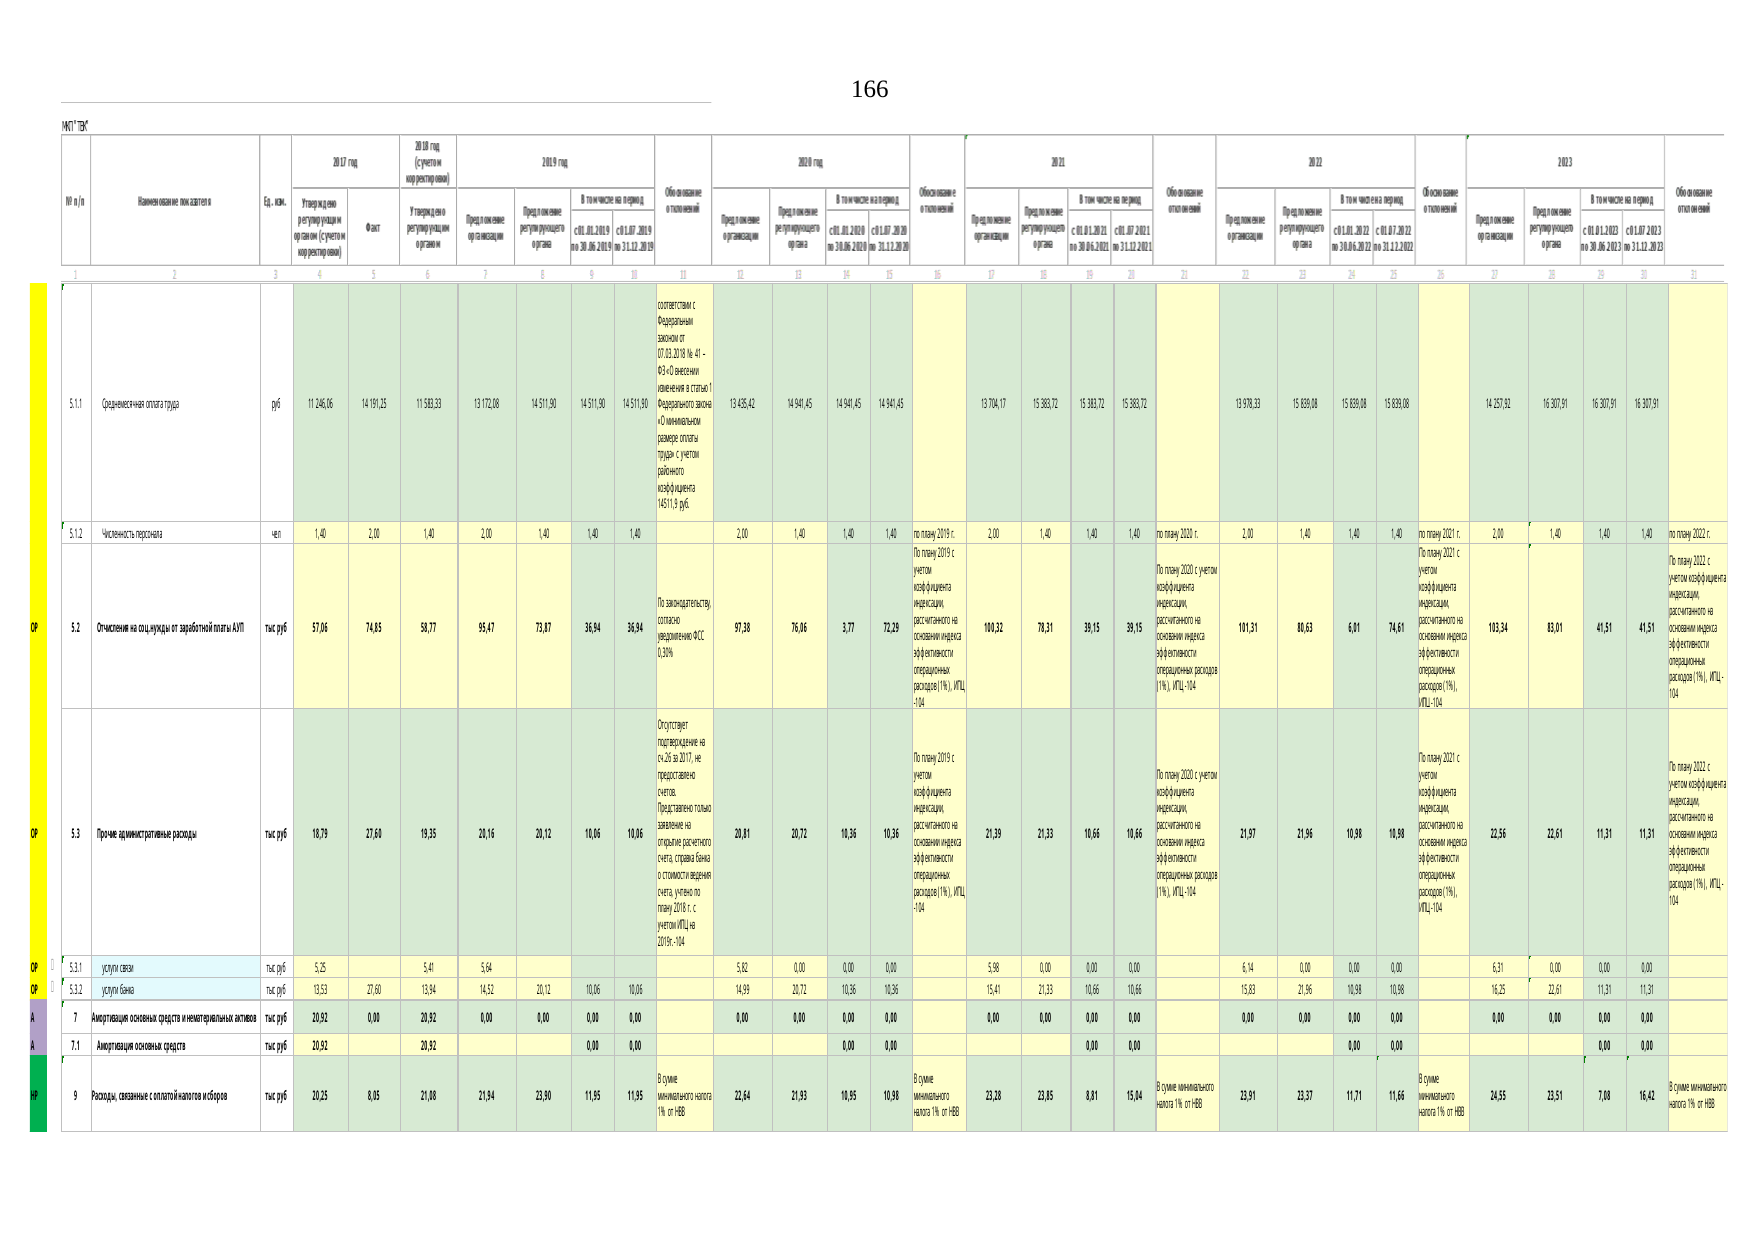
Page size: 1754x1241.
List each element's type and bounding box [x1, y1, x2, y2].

picture [29, 102, 1725, 283]
